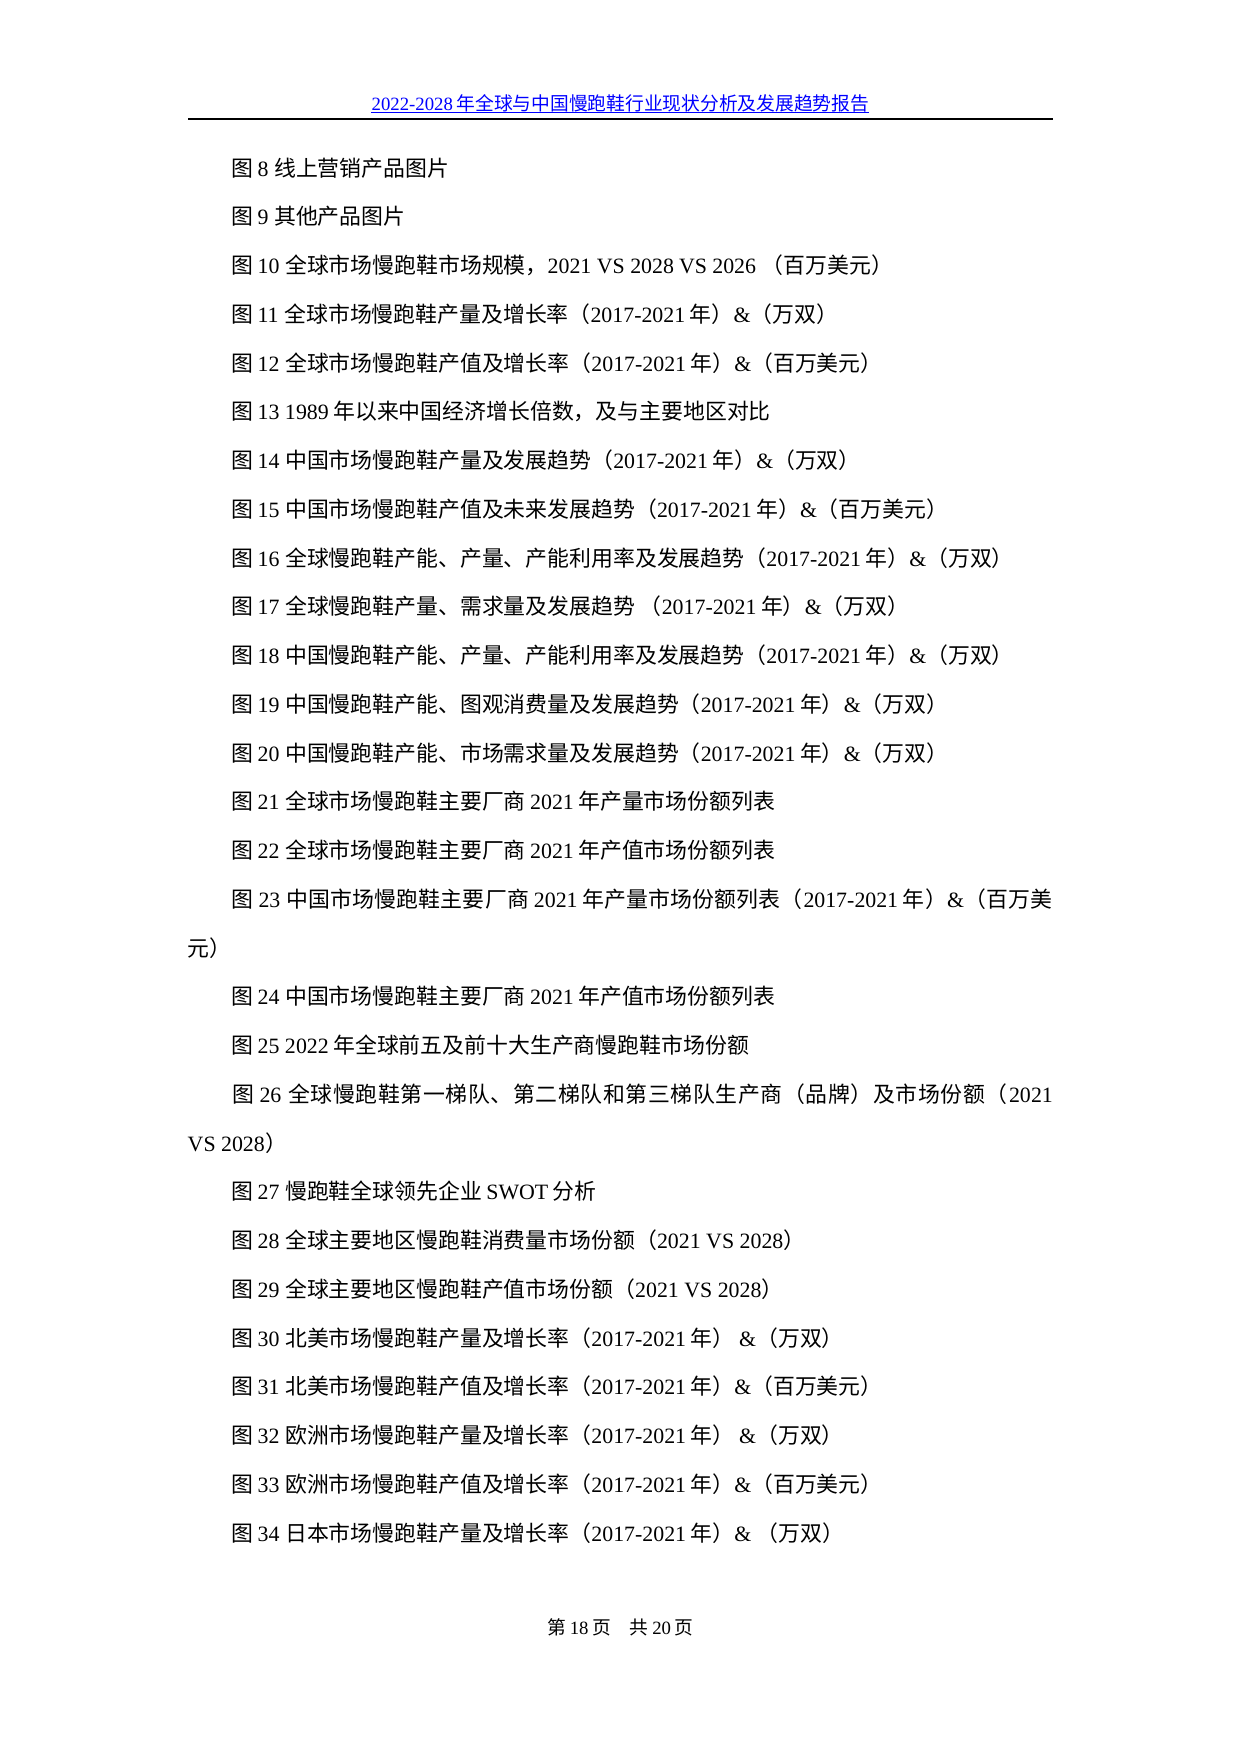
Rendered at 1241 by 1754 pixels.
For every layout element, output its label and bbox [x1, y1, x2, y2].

text [187, 150, 1053, 1548]
